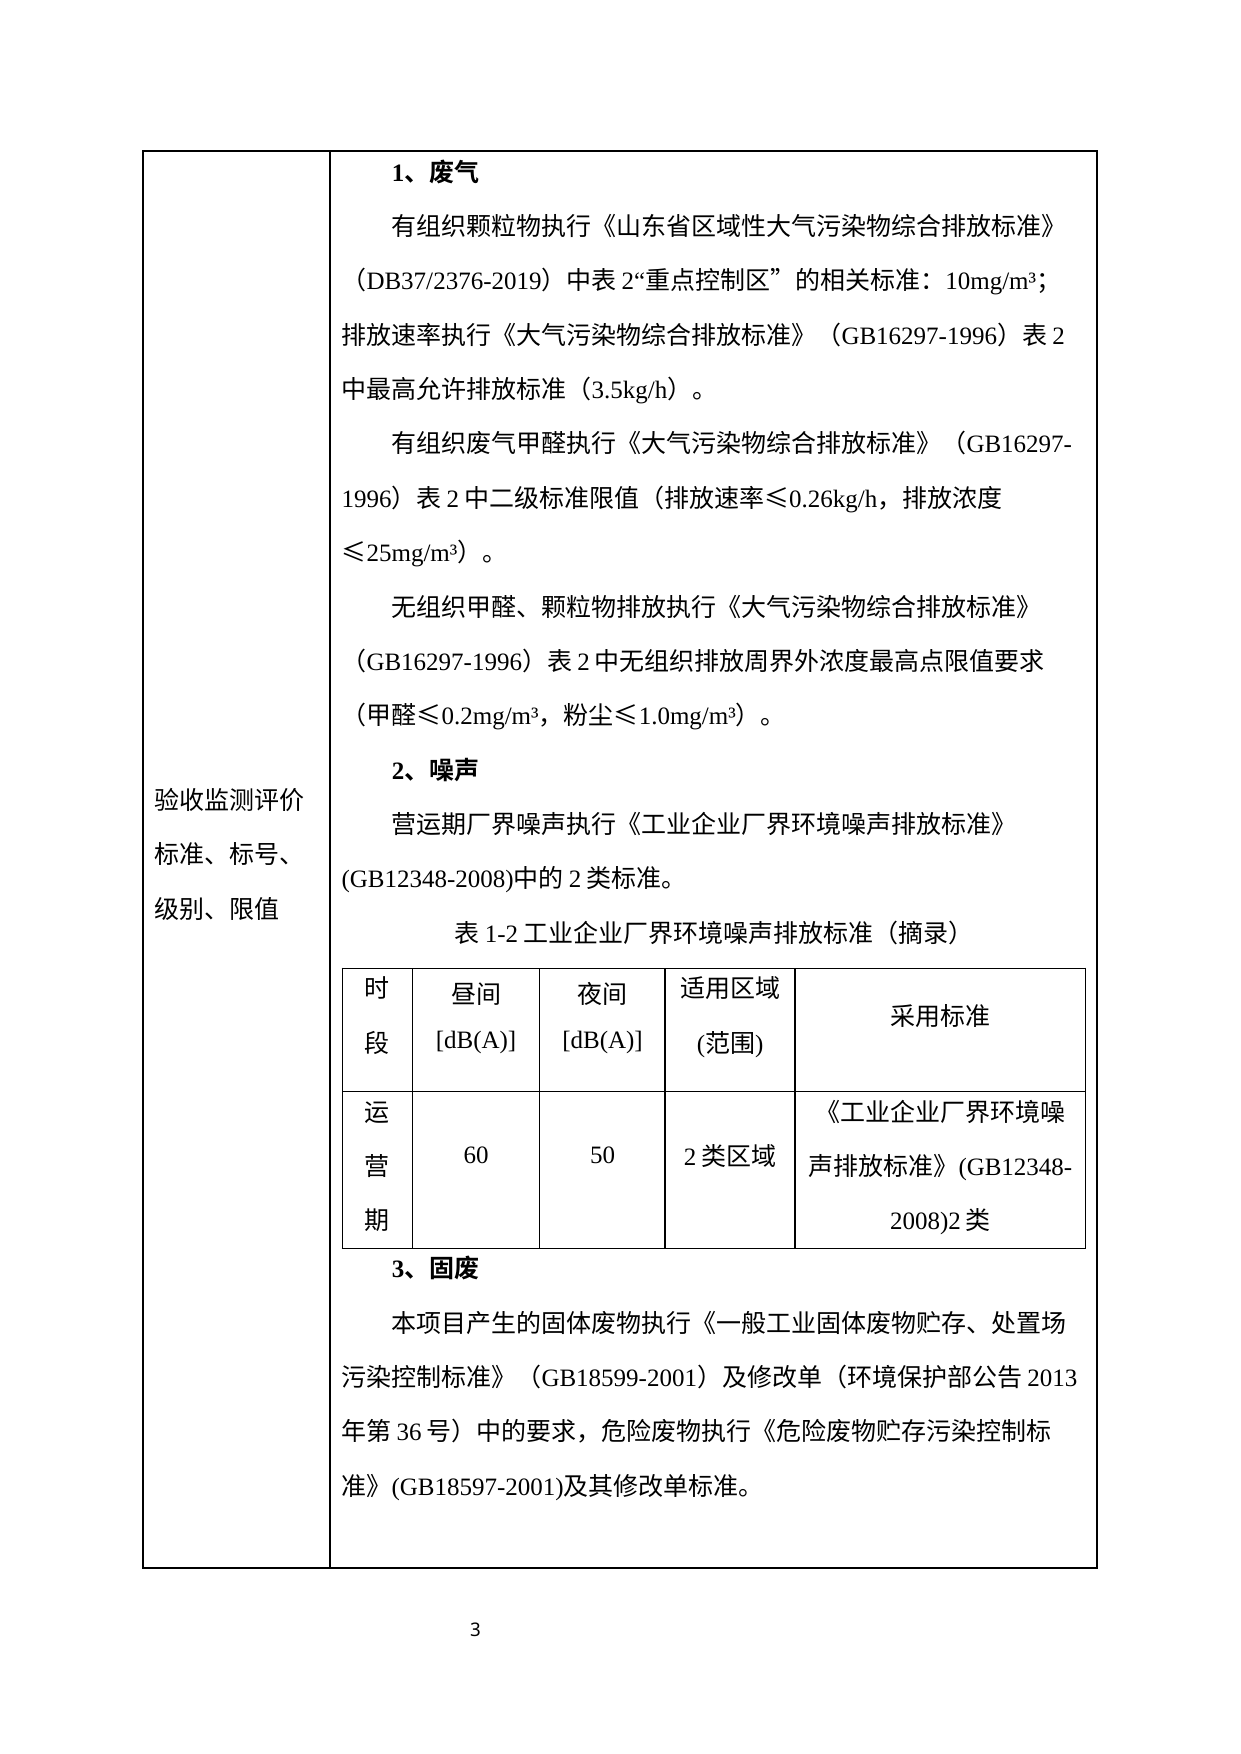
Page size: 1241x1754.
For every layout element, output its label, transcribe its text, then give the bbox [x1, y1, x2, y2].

table_cell 1、废气 有组织颗粒物执行《山东省区域性大气污染物综合排放标准》（DB37/2376-2019）中表2“重点控制区”的相关标准：10mg/m³；排放速率执行《大气污染物综合排放标准》（GB16297-1996）表2中最高允许排放标准（3.5kg/h）。 有组织废气甲醛执行《大气污染物综合排放标准》（GB16297-1996）表2中二级标准限值（排放速率≤0.26kg/h，排放浓度≤25mg/m³）。 无组织甲醛、颗粒物排放执行《大气污染物综合排放标准》（GB16297-1996）表2中无组织排放周界外浓度最高点限值要求（甲醛≤0.2mg/m³，粉尘≤1.0mg/m³）。 2、噪声 营运期厂界噪声执行《工业企业厂界环境噪声排放标准》(GB12348-2008)中的2类标准。 表1-2工业企业厂界环境噪声排放标准（摘录） 3、固废 本项目产生的固体废物执行《一般工业固体废物贮存、处置场污染控制标准》（GB18599-2001）及修改单（环境保护部公告2013年第36号）中的要求，危险废物执行《危险废物贮存污染控制标准》(GB18597-2001)及其修改单标准。 [331, 152, 1096, 1567]
table_cell 验收监测评价标准、标号、级别、限值 [144, 152, 329, 1567]
